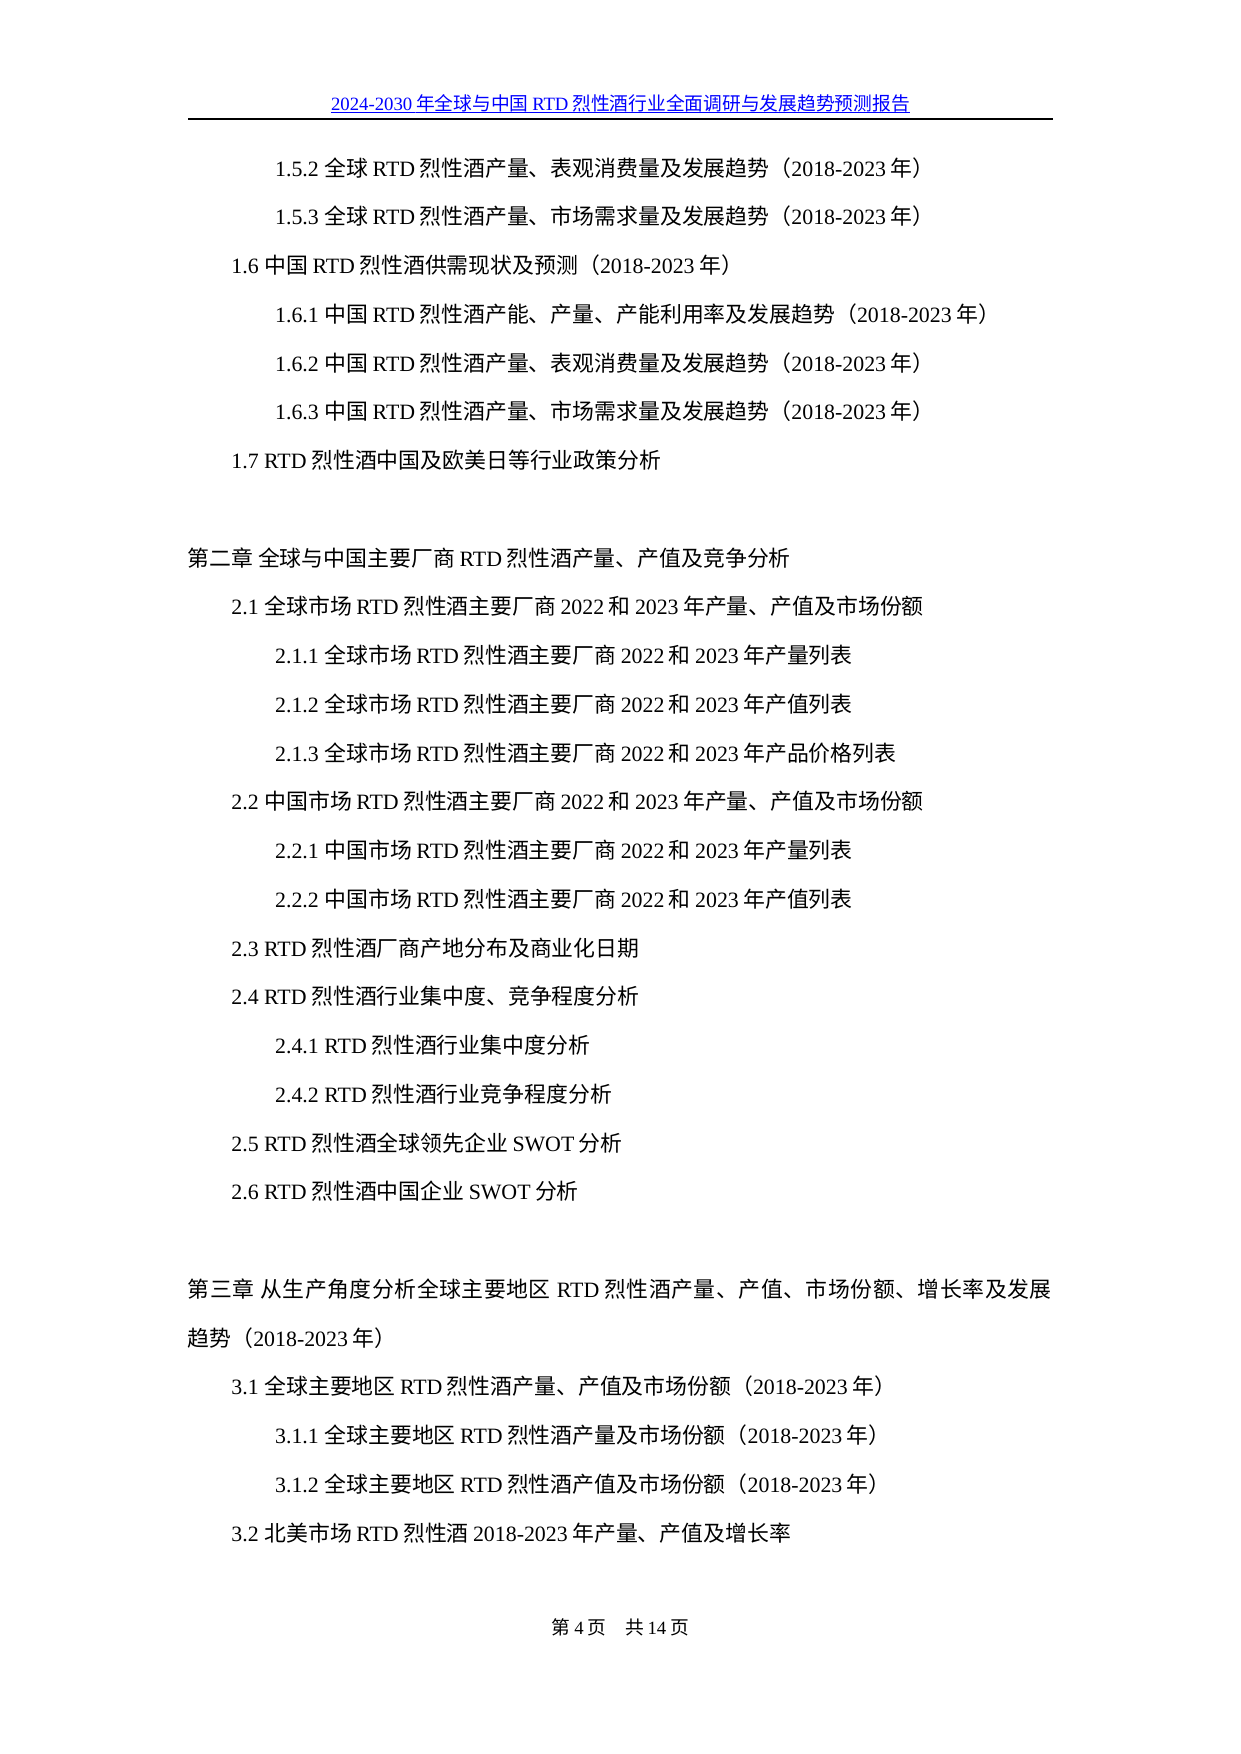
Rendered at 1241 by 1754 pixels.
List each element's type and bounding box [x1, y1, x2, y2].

text [187, 150, 1053, 1548]
